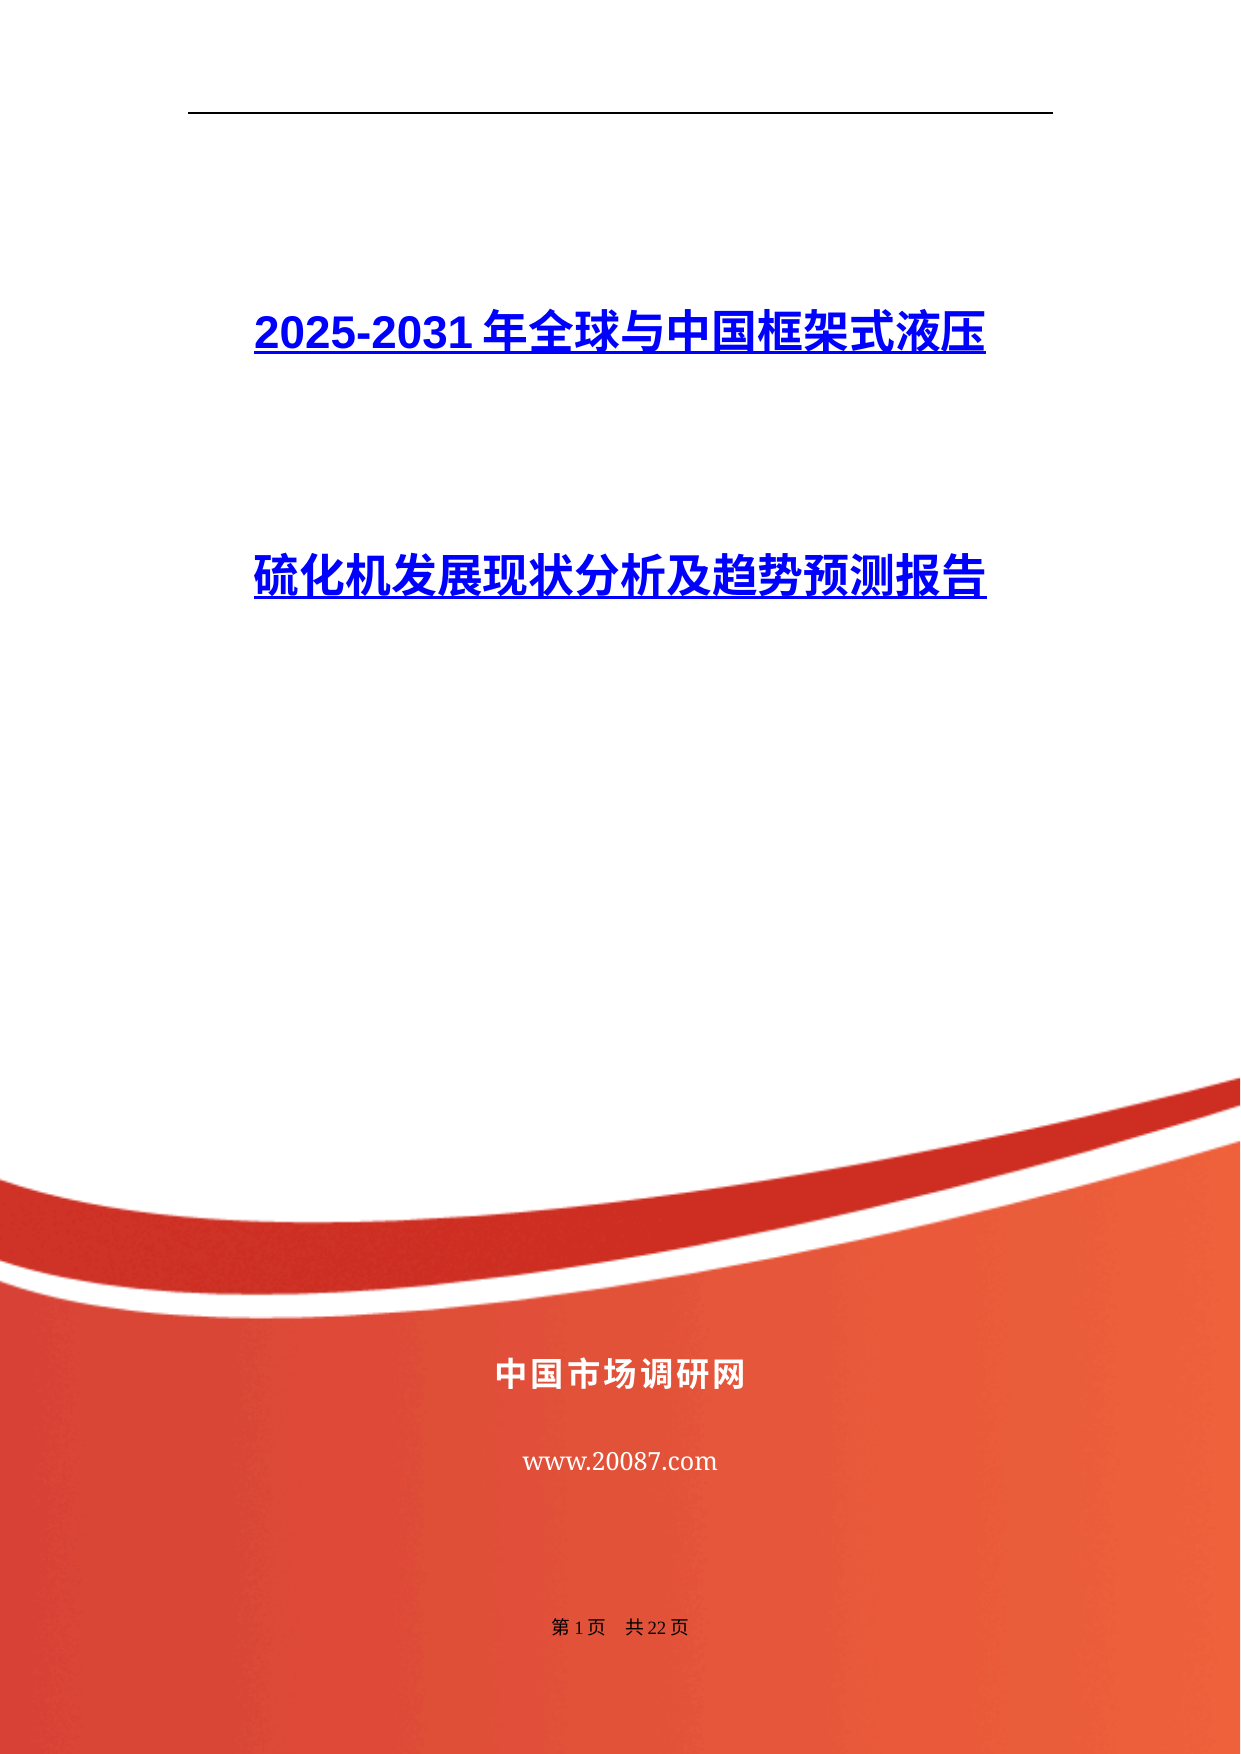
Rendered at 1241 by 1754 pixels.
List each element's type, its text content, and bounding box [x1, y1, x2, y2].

subtitle 中国市场调研网 [187, 1339, 1053, 1404]
table_header 2025-2031年全球与中国框架式液压硫化机发展现状分析及趋势预测报告 [188, 207, 1053, 773]
text www.20087.com [187, 1428, 1053, 1493]
picture [0, 1006, 1241, 1754]
